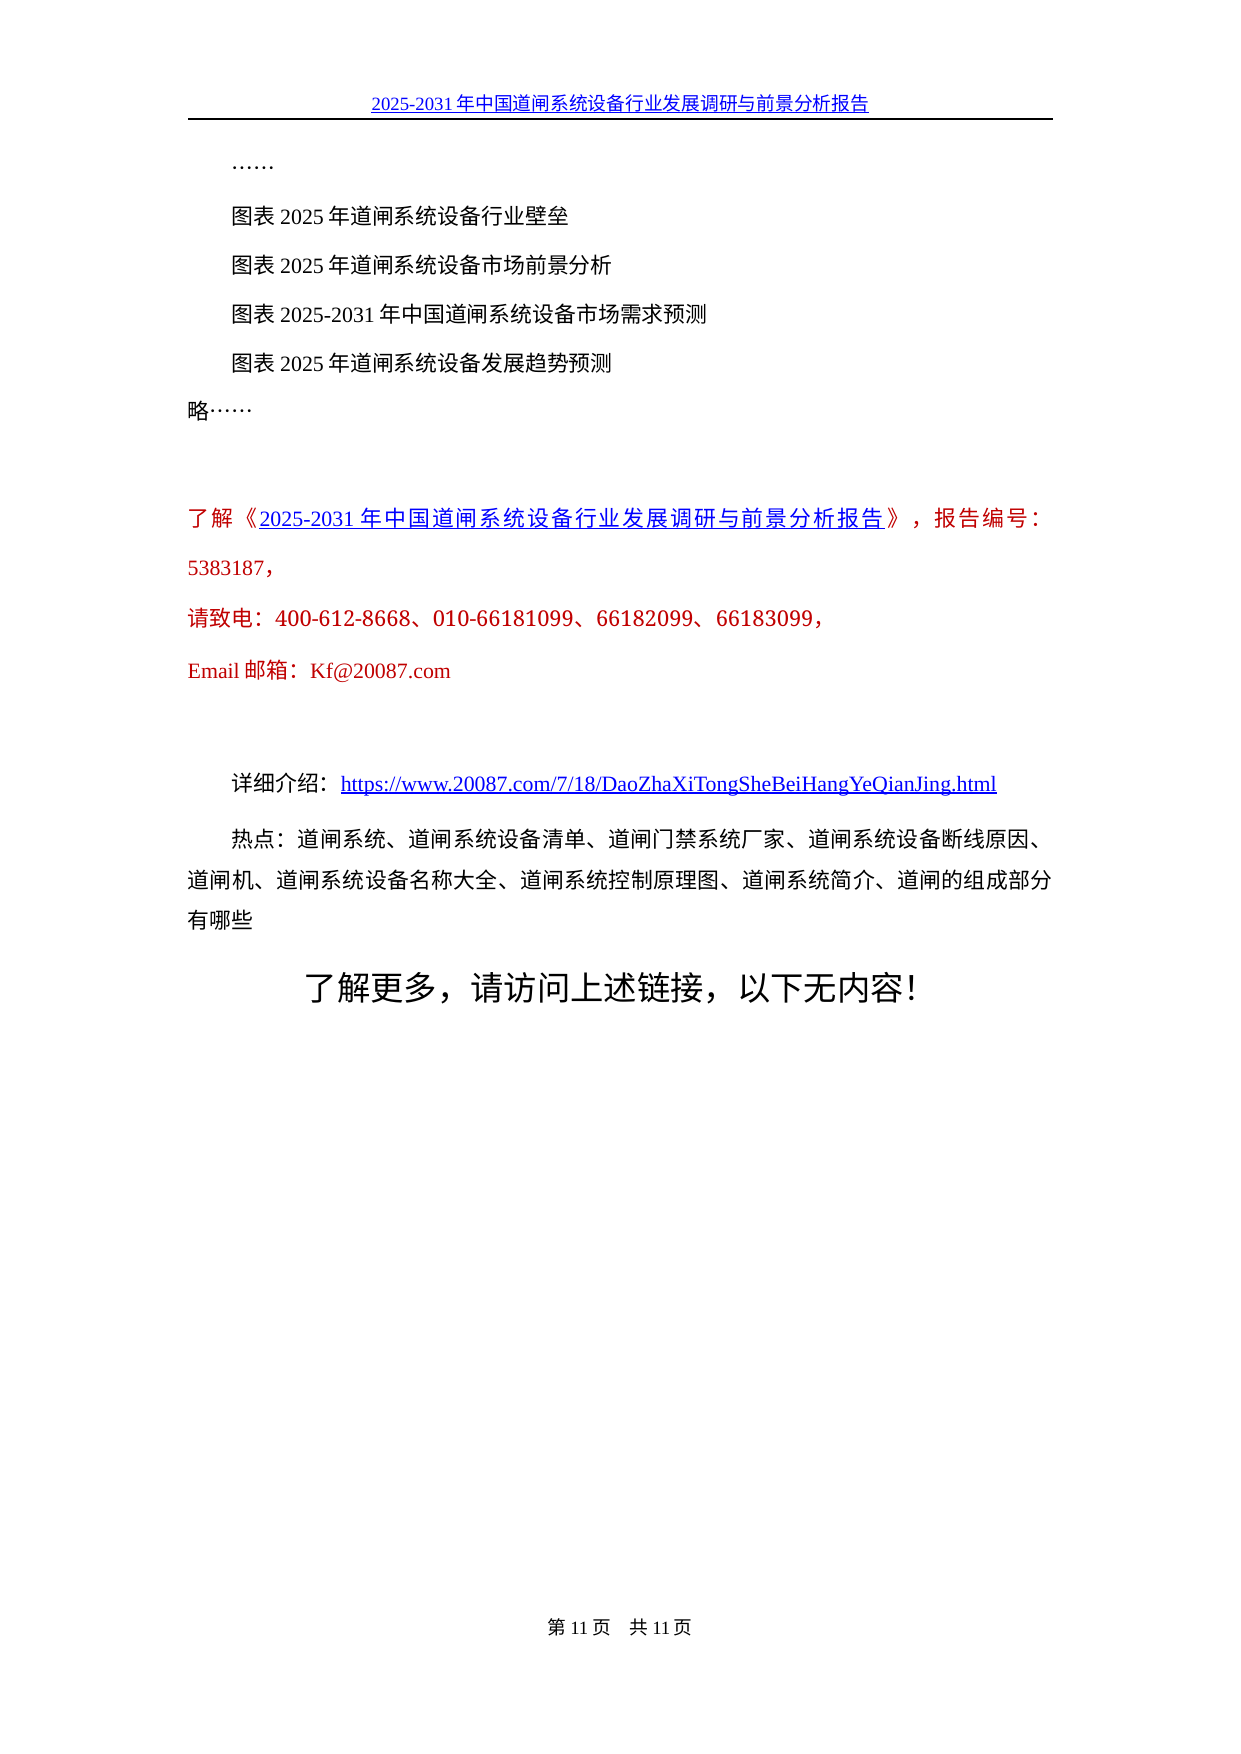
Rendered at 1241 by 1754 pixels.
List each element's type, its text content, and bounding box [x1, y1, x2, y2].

text Email邮箱：Kf@20087.com [187, 652, 1053, 685]
text 热点：道闸系统、道闸系统设备清单、道闸门禁系统厂家、道闸系统设备断线原因、道闸机、道闸系统设备名称大全、道闸系统控制原理图、道闸系统简介、道闸的组成部分有哪些 [187, 822, 1053, 936]
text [187, 150, 1053, 426]
title 了解更多，请访问上述链接，以下无内容！ [187, 953, 1053, 1018]
text 详细介绍：https://www.20087.com/7/18/DaoZhaXiTongSheBeiHangYeQianJing.html [187, 765, 1053, 798]
text 请致电：400-612-8668、010-66181099、66182099、66183099， [187, 601, 1053, 633]
text 了解《2025-2031年中国道闸系统设备行业发展调研与前景分析报告》，报告编号：5383187， [187, 500, 1053, 582]
